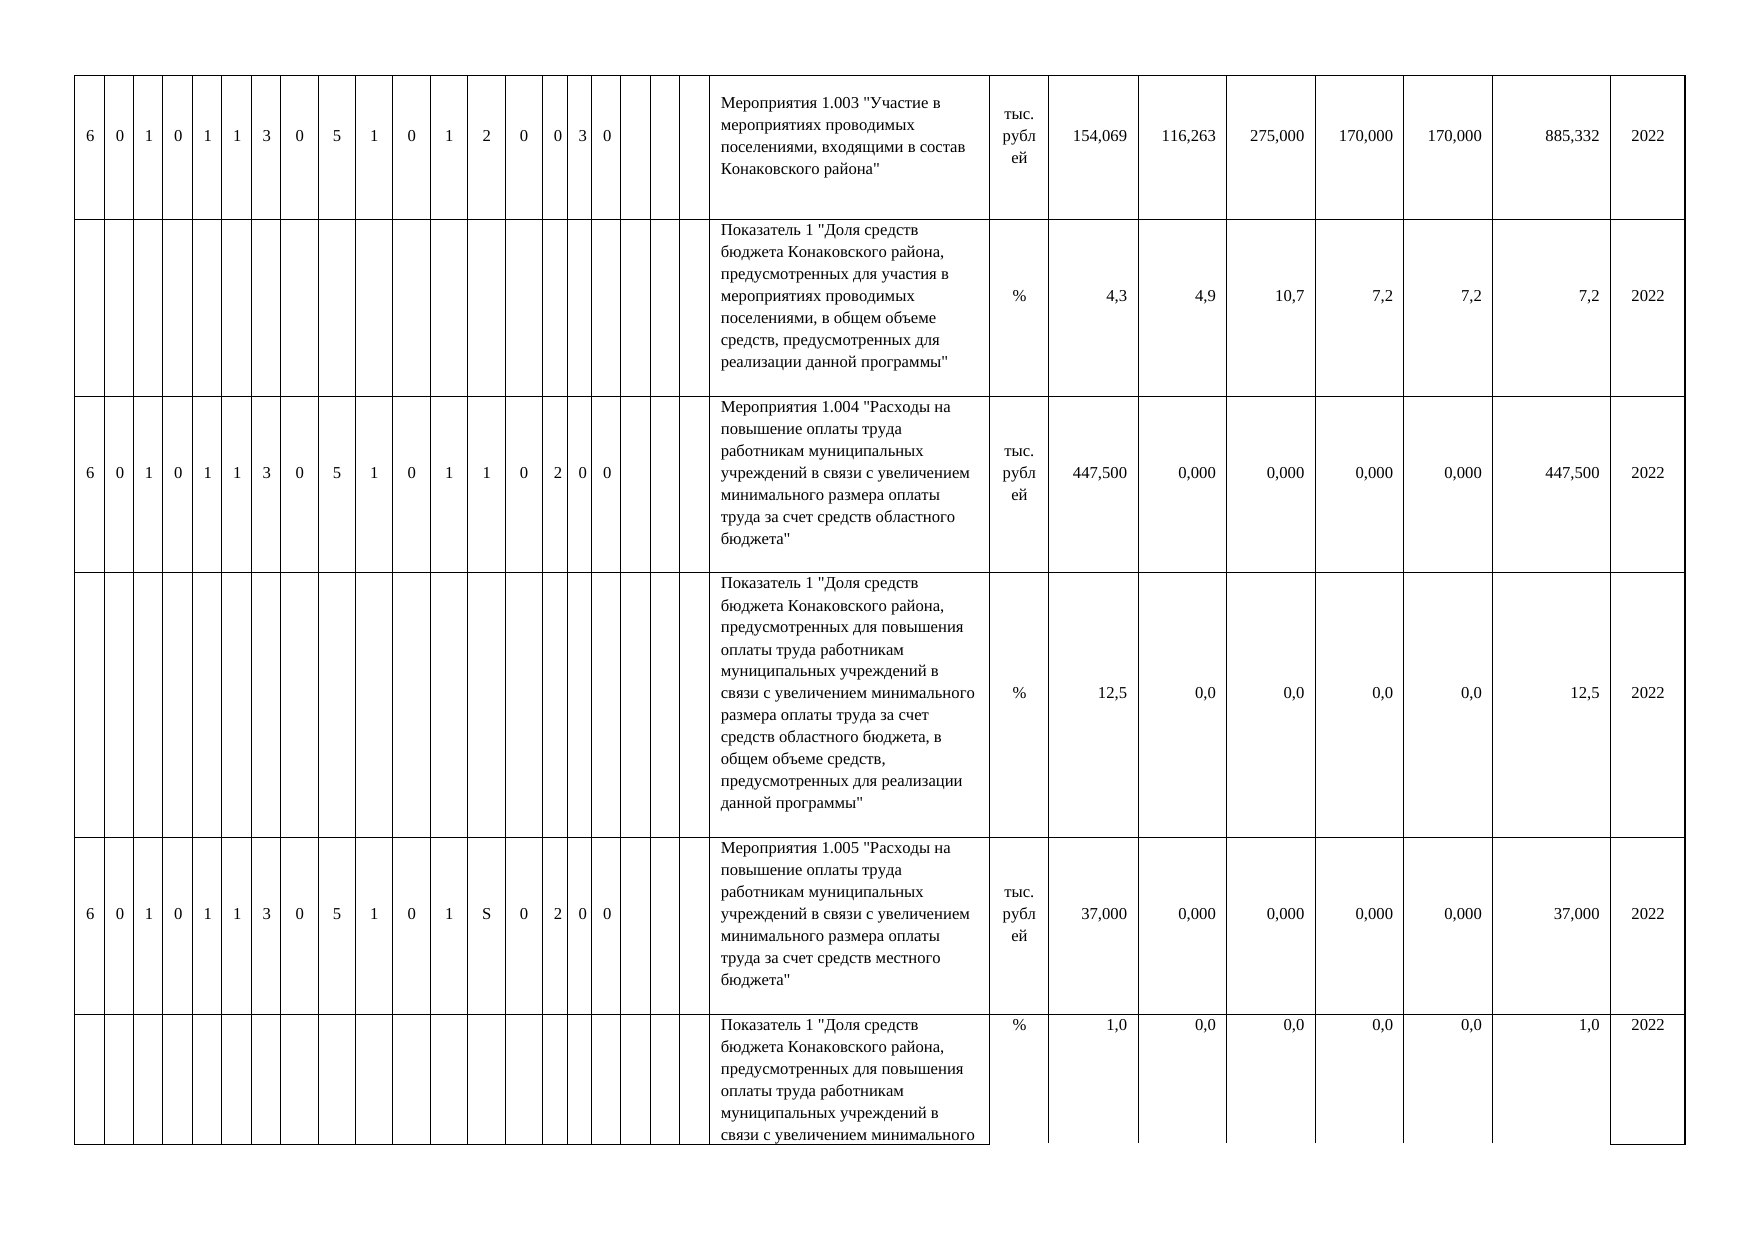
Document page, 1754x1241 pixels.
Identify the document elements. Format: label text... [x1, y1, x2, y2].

table_cell [431, 1015, 467, 1144]
table_cell 447,500 [1493, 397, 1610, 572]
table_cell 0 [592, 76, 620, 219]
table_cell [651, 1015, 679, 1144]
table_cell [621, 838, 650, 1014]
table_cell [568, 1015, 591, 1144]
table_cell [134, 220, 162, 396]
table_cell 0,0 [1138, 1015, 1227, 1144]
table_cell [105, 1015, 133, 1144]
table_cell 1,0 [1049, 1015, 1138, 1144]
table_cell 0,000 [1404, 397, 1492, 572]
table_cell [75, 1015, 104, 1144]
table_cell 37,000 [1049, 838, 1138, 1014]
table_cell [356, 1015, 392, 1144]
table_cell [543, 1015, 567, 1144]
table_cell тыс.рублей [990, 397, 1048, 572]
table_cell 1 [431, 838, 467, 1014]
table_cell 6 [75, 76, 104, 219]
table_cell [222, 573, 251, 837]
table_cell [193, 220, 221, 396]
table_cell % [990, 573, 1048, 837]
table_cell % [990, 1015, 1049, 1144]
table_cell 0 [506, 397, 542, 572]
table_cell [393, 573, 430, 837]
table_cell 1 [193, 838, 221, 1014]
table_cell [105, 573, 133, 837]
table_cell 0,000 [1139, 838, 1226, 1014]
table_cell [319, 1015, 355, 1144]
table_cell 0 [568, 838, 591, 1014]
table_cell [680, 1015, 709, 1144]
table_cell [592, 1015, 620, 1144]
table_cell 0,000 [1404, 838, 1492, 1014]
table_cell 0 [105, 838, 133, 1014]
table_cell 2 [543, 397, 567, 572]
table_cell [651, 220, 679, 396]
table_cell [568, 573, 591, 837]
table_cell 2 [468, 76, 505, 219]
table_cell [252, 1015, 280, 1144]
table_cell 1 [431, 397, 467, 572]
table_cell [651, 838, 679, 1014]
table_cell 0 [163, 838, 192, 1014]
table_cell 12,5 [1049, 573, 1138, 837]
table_cell 1 [222, 838, 251, 1014]
table_cell 0,0 [1227, 1015, 1315, 1144]
table_cell 1 [134, 397, 162, 572]
table_cell [506, 1015, 542, 1144]
table_cell 0 [163, 397, 192, 572]
table_cell 1 [134, 76, 162, 219]
table_cell 7,2 [1316, 220, 1403, 396]
table_cell 0 [281, 838, 318, 1014]
table_cell 0 [543, 76, 567, 219]
table_cell 2022 [1611, 1015, 1684, 1144]
table_cell [134, 1015, 162, 1144]
table_cell [680, 838, 709, 1014]
table_cell Показатель 1 "Доля средств бюджета Конаковского района, предусмотренных для участия в мероприятиях проводимых поселениями, в общем объеме средств, предусмотренных для реализации данной программы" [710, 220, 989, 396]
table_cell Мероприятия 1.003 "Участие в мероприятиях проводимых поселениями, входящими в состав Конаковского района" [710, 76, 989, 219]
table_cell [222, 1015, 251, 1144]
table_cell Показатель 1 "Доля средств бюджета Конаковского района, предусмотренных для повышения оплаты труда работникам муниципальных учреждений в связи с увеличением минимального размера оплаты труда за счет средств областного бюджета, в общем объеме средств, предусмотренных для реализации данной программы" [710, 573, 989, 837]
table_cell 0,000 [1139, 397, 1226, 572]
table_cell [651, 76, 679, 219]
table_cell 0 [592, 397, 620, 572]
table_cell [680, 397, 709, 572]
table_cell [105, 220, 133, 396]
table_cell [621, 220, 650, 396]
table_cell [651, 573, 679, 837]
table_cell 0,0 [1315, 1015, 1404, 1144]
table_cell [431, 573, 467, 837]
table_cell Мероприятия 1.005 "Расходы на повышение оплаты труда работникам муниципальных учреждений в связи с увеличением минимального размера оплаты труда за счет средств местного бюджета" [710, 838, 989, 1014]
table_cell Мероприятия 1.004 "Расходы на повышение оплаты труда работникам муниципальных учреждений в связи с увеличением минимального размера оплаты труда за счет средств областного бюджета" [710, 397, 989, 572]
table_cell [543, 573, 567, 837]
table_cell 0 [105, 397, 133, 572]
table_cell 1 [356, 76, 392, 219]
table_cell 10,7 [1227, 220, 1315, 396]
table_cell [710, 1015, 989, 1144]
table_cell [281, 1015, 318, 1144]
table_cell 1,0 [1493, 1015, 1610, 1144]
table_cell 1 [356, 838, 392, 1014]
table_cell 6 [75, 397, 104, 572]
table_cell [193, 1015, 221, 1144]
table_cell 0,0 [1139, 573, 1226, 837]
table_cell [431, 220, 467, 396]
table_cell [468, 573, 505, 837]
table_cell 0 [506, 76, 542, 219]
table_cell 0,0 [1227, 573, 1315, 837]
table_cell % [990, 220, 1048, 396]
table_cell 4,9 [1139, 220, 1226, 396]
table_cell 3 [568, 76, 591, 219]
table_cell [222, 220, 251, 396]
table_cell 7,2 [1493, 220, 1610, 396]
table_cell 0 [506, 838, 542, 1014]
table_cell [75, 573, 104, 837]
table_cell 2 [543, 838, 567, 1014]
table_cell 0 [393, 397, 430, 572]
table_cell [393, 1015, 430, 1144]
table_cell 0,0 [1404, 1015, 1493, 1144]
table_cell 3 [252, 397, 280, 572]
table_cell 2022 [1611, 220, 1684, 396]
table_cell 1 [134, 838, 162, 1014]
table_cell 275,000 [1227, 76, 1315, 219]
table_cell [319, 220, 355, 396]
table_cell 1 [356, 397, 392, 572]
table_cell [621, 1015, 650, 1144]
table_cell [252, 220, 280, 396]
table_cell 1 [193, 76, 221, 219]
table_cell [680, 220, 709, 396]
table_cell 5 [319, 76, 355, 219]
table_cell 885,332 [1493, 76, 1610, 219]
table_cell S [468, 838, 505, 1014]
table_cell [543, 220, 567, 396]
table_cell 3 [252, 76, 280, 219]
table_cell 2022 [1611, 838, 1684, 1014]
table_cell 0 [592, 838, 620, 1014]
table_cell [134, 573, 162, 837]
table_cell 0 [393, 838, 430, 1014]
table_cell 12,5 [1493, 573, 1610, 837]
table_cell [193, 573, 221, 837]
table_cell 0,000 [1227, 397, 1315, 572]
table_cell 0,0 [1316, 573, 1403, 837]
table_cell 2022 [1611, 573, 1684, 837]
table_cell 0 [105, 76, 133, 219]
table_cell 447,500 [1049, 397, 1138, 572]
table_cell 1 [431, 76, 467, 219]
table_cell [680, 76, 709, 219]
table_cell 0 [281, 76, 318, 219]
table_cell тыс.рублей [990, 76, 1048, 219]
table_cell [651, 397, 679, 572]
table_cell 6 [75, 838, 104, 1014]
table_cell 0,000 [1316, 397, 1403, 572]
table_cell 7,2 [1404, 220, 1492, 396]
table_cell [592, 573, 620, 837]
table_cell [506, 220, 542, 396]
table_cell 170,000 [1404, 76, 1492, 219]
table_cell 1 [468, 397, 505, 572]
table_cell [568, 220, 591, 396]
table_cell 116,263 [1139, 76, 1226, 219]
table_cell [468, 1015, 505, 1144]
table_cell 154,069 [1049, 76, 1138, 219]
table_cell [592, 220, 620, 396]
table_cell [281, 220, 318, 396]
table_cell 0 [568, 397, 591, 572]
table_cell [621, 573, 650, 837]
table_cell 0 [281, 397, 318, 572]
table_cell 0 [163, 76, 192, 219]
table_cell [621, 397, 650, 572]
table_cell [468, 220, 505, 396]
table_cell 1 [193, 397, 221, 572]
table_cell 1 [222, 76, 251, 219]
table_cell [281, 573, 318, 837]
table_cell 1 [222, 397, 251, 572]
table_cell 2022 [1611, 76, 1684, 219]
table_cell 0 [393, 76, 430, 219]
table_cell [319, 573, 355, 837]
table_cell 5 [319, 838, 355, 1014]
table_cell 0,000 [1316, 838, 1403, 1014]
table_cell [163, 573, 192, 837]
table_cell [393, 220, 430, 396]
table_cell 37,000 [1493, 838, 1610, 1014]
table_cell 0,000 [1227, 838, 1315, 1014]
table_cell 3 [252, 838, 280, 1014]
table_cell [356, 573, 392, 837]
table_cell [506, 573, 542, 837]
table_cell [680, 573, 709, 837]
table_cell тыс.рублей [990, 838, 1048, 1014]
table_cell [252, 573, 280, 837]
table_cell [163, 1015, 192, 1144]
table_cell 5 [319, 397, 355, 572]
table_cell 170,000 [1316, 76, 1403, 219]
table_cell [356, 220, 392, 396]
table_cell 0,0 [1404, 573, 1492, 837]
table_cell [75, 220, 104, 396]
table_cell 2022 [1611, 397, 1684, 572]
table_cell [621, 76, 650, 219]
table_cell 4,3 [1049, 220, 1138, 396]
table_cell [163, 220, 192, 396]
